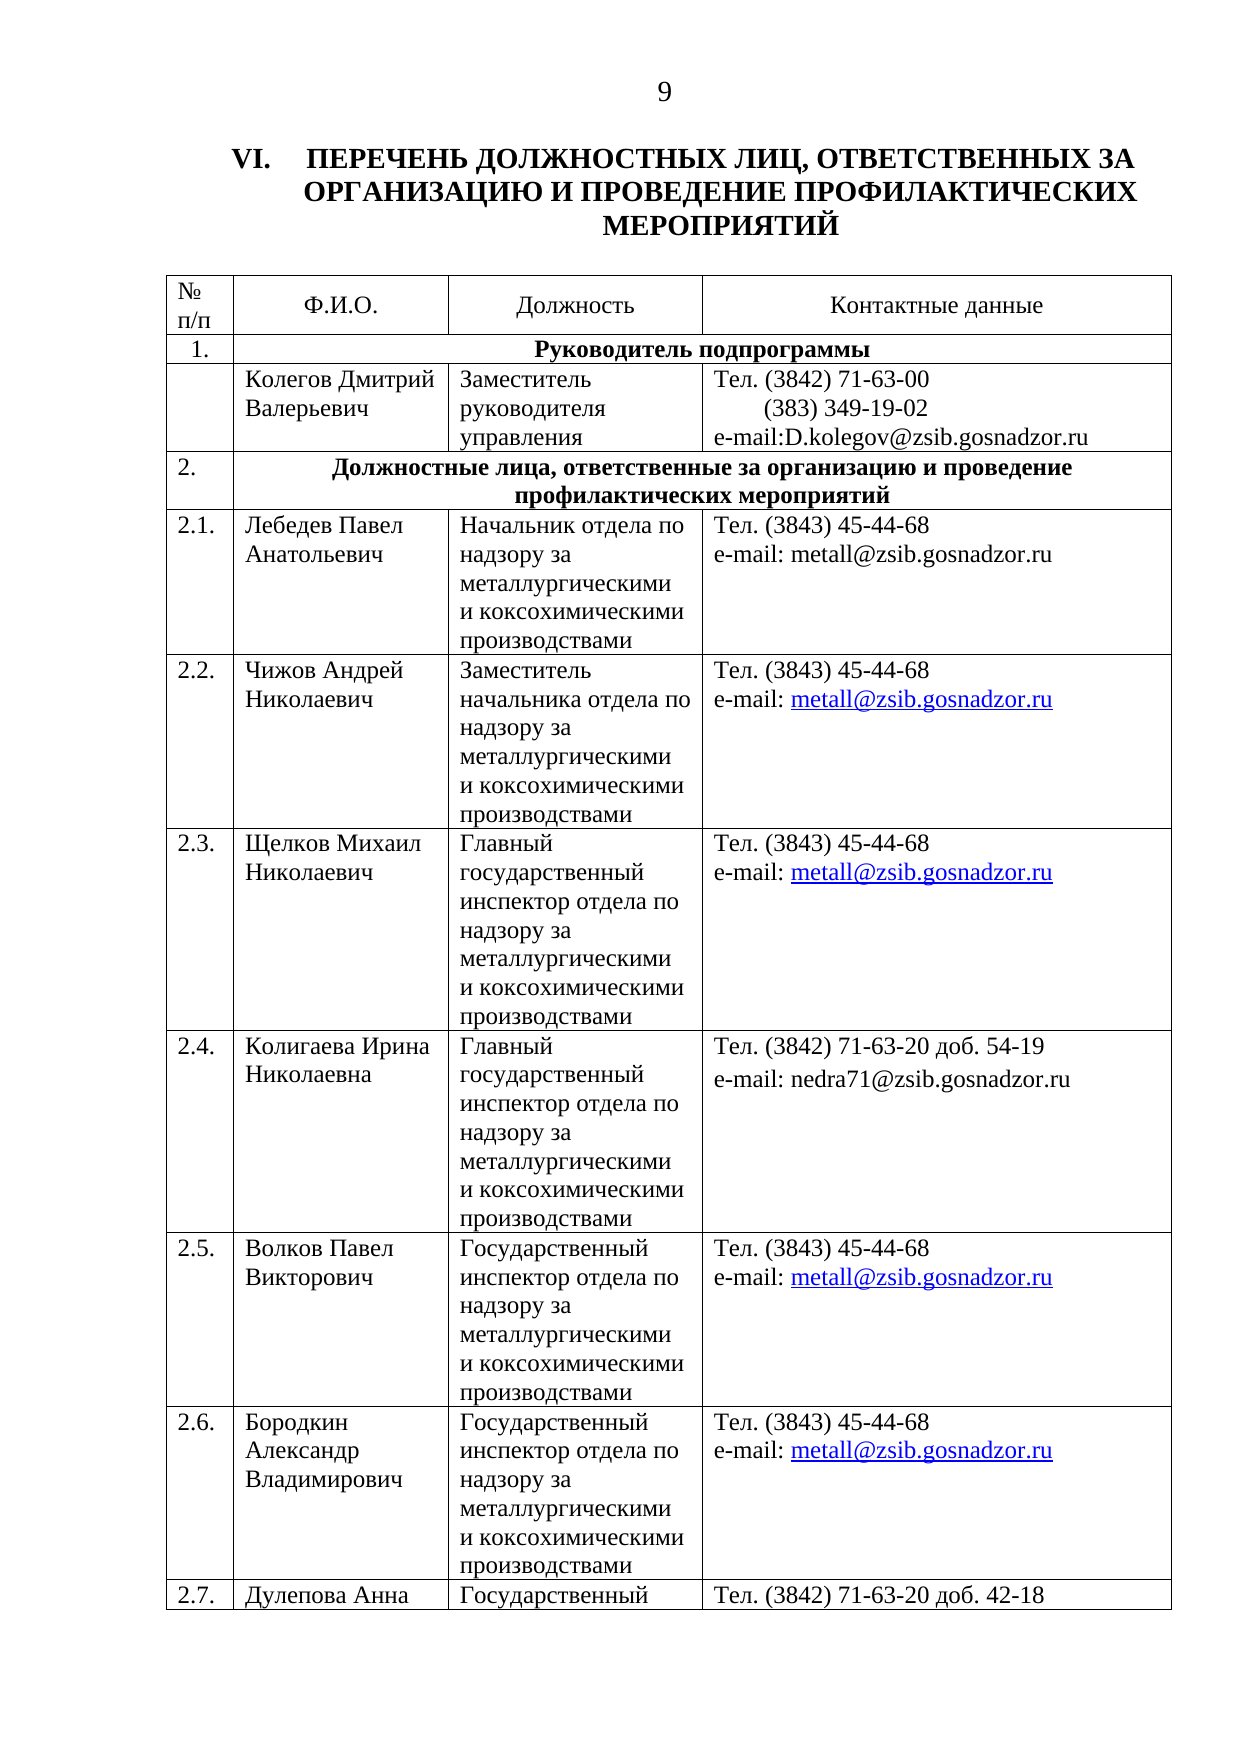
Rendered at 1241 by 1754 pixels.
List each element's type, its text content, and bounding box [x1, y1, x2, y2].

table_cell 2.7. [167, 1580, 233, 1609]
table_cell 2. [167, 452, 233, 509]
table_cell Тел. (3843) 45-44-68 e-mail: metall@zsib.gosnadzor.ru [703, 655, 1171, 827]
table_cell 2.5. [167, 1233, 233, 1406]
table_cell Руководитель подпрограммы [234, 335, 1171, 363]
table_cell 2.2. [167, 655, 233, 827]
table_cell Тел. (3843) 45-44-68 e-mail: metall@zsib.gosnadzor.ru [703, 829, 1171, 1030]
table_cell Тел. (3843) 45-44-68 e-mail: metall@zsib.gosnadzor.ru [703, 510, 1171, 654]
table_cell Лебедев Павел Анатольевич [234, 510, 448, 654]
table_cell 1. [167, 335, 233, 363]
table_header Ф.И.О. [234, 276, 448, 333]
table_cell [167, 364, 233, 451]
table_cell Заместитель начальника отдела по надзору за металлургическими и коксохимическими производствами [449, 655, 702, 827]
table_cell 2.3. [167, 829, 233, 1030]
table_cell 2.1. [167, 510, 233, 654]
table_cell Главный государственный инспектор отдела по надзору за металлургическими и коксохимическими производствами [449, 829, 702, 1030]
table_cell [449, 1580, 702, 1609]
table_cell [703, 1580, 1171, 1609]
table_cell Тел. (3843) 45-44-68 e-mail: metall@zsib.gosnadzor.ru [703, 1233, 1171, 1406]
table_header № п/п [167, 276, 233, 333]
table_cell 2.6. [167, 1407, 233, 1579]
table_cell Заместитель руководителя управления [449, 364, 702, 451]
table_cell Государственный инспектор отдела по надзору за металлургическими и коксохимическими производствами [449, 1233, 702, 1406]
table_cell 2.4. [167, 1031, 233, 1232]
table_cell Колегов Дмитрий Валерьевич [234, 364, 448, 451]
table_cell Щелков Михаил Николаевич [234, 829, 448, 1030]
table_cell Начальник отдела по надзору за металлургическими и коксохимическими производствами [449, 510, 702, 654]
table_cell Тел. (3842) 71-63-20 доб. 54-19 e-mail: nedra71@zsib.gosnadzor.ru [703, 1031, 1171, 1232]
table_cell Тел. (3842) 71-63-00 (383) 349-19-02 e-mail:D.kolegov@zsib.gosnadzor.ru [703, 364, 1171, 451]
table_cell Главный государственный инспектор отдела по надзору за металлургическими и коксохимическими производствами [449, 1031, 702, 1232]
table_cell Тел. (3843) 45-44-68 e-mail: metall@zsib.gosnadzor.ru [703, 1407, 1171, 1579]
title Перечень должностных лиц, ответственных за организацию и проведение профилактических мероприятий [215, 141, 1152, 241]
table_cell Должностные лица, ответственные за организацию и проведение профилактических мероприятий [234, 452, 1171, 509]
table_cell Государственный инспектор отдела по надзору за металлургическими и коксохимическими производствами [449, 1407, 702, 1579]
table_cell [234, 1580, 448, 1609]
table_header Должность [449, 276, 702, 333]
table_cell Чижов Андрей Николаевич [234, 655, 448, 827]
table_cell Колигаева Ирина Николаевна [234, 1031, 448, 1232]
table_cell Волков Павел Викторович [234, 1233, 448, 1406]
table_cell Бородкин Александр Владимирович [234, 1407, 448, 1579]
table_header Контактные данные [703, 276, 1171, 333]
